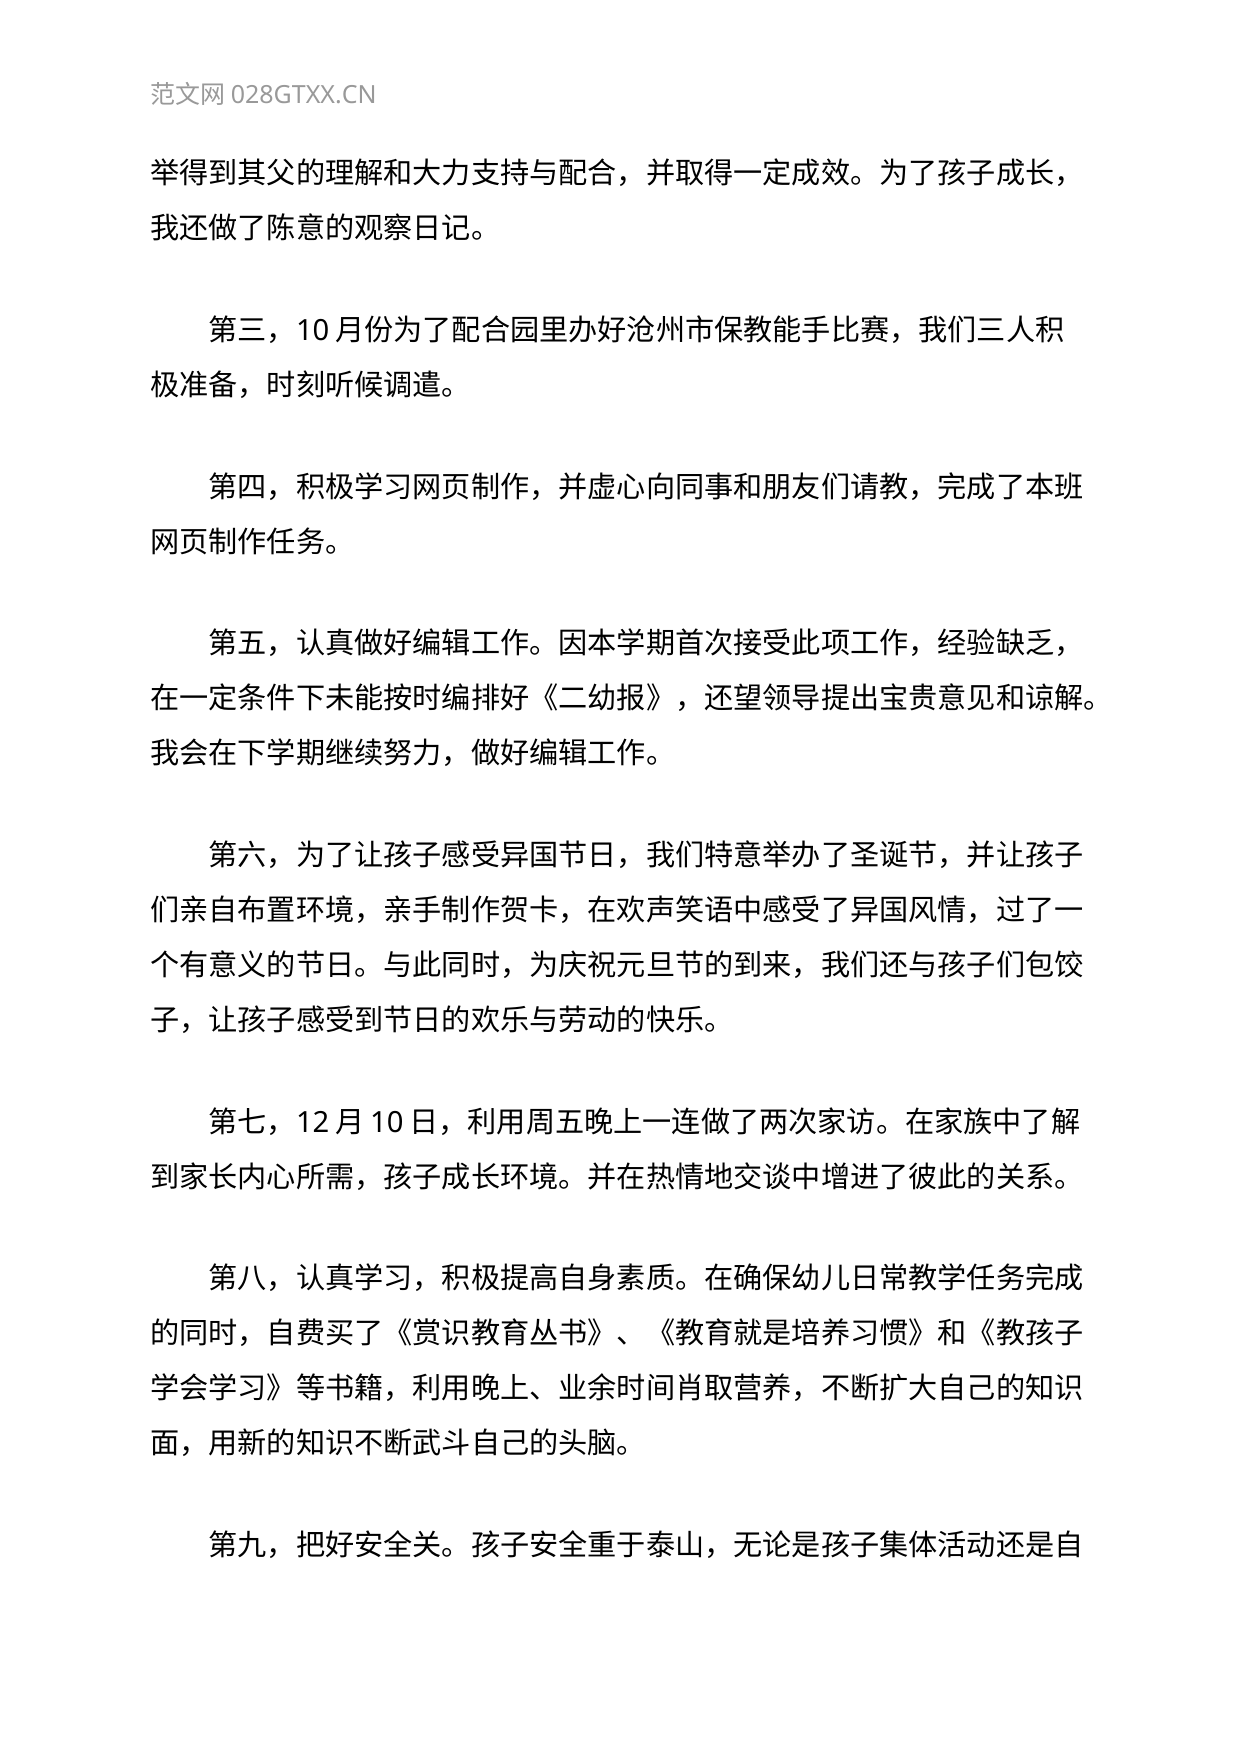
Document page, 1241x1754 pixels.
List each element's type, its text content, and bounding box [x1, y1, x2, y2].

text 第八，认真学习，积极提高自身素质。在确保幼儿日常教学任务完成的同时，自费买了《赏识教育丛书》、《教育就是培养习惯》和《教孩子学会学习》等书籍，利用晚上、业余时间肖取营养，不断扩大自己的知识面，用新的知识不断武斗自己的头脑。 [150, 1255, 1090, 1462]
text 第六，为了让孩子感受异国节日，我们特意举办了圣诞节，并让孩子们亲自布置环境，亲手制作贺卡，在欢声笑语中感受了异国风情，过了一个有意义的节日。与此同时，为庆祝元旦节的到来，我们还与孩子们包饺子，让孩子感受到节日的欢乐与劳动的快乐。 [150, 832, 1090, 1039]
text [150, 1521, 1090, 1564]
text 第三，10月份为了配合园里办好沧州市保教能手比赛，我们三人积极准备，时刻听候调遣。 [150, 307, 1090, 404]
text 第五，认真做好编辑工作。因本学期首次接受此项工作，经验缺乏，在一定条件下未能按时编排好《二幼报》，还望领导提出宝贵意见和谅解。我会在下学期继续努力，做好编辑工作。 [150, 620, 1090, 772]
text 第七，12月10日，利用周五晚上一连做了两次家访。在家族中了解到家长内心所需，孩子成长环境。并在热情地交谈中增进了彼此的关系。 [150, 1098, 1090, 1195]
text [150, 150, 1090, 247]
text 第四，积极学习网页制作，并虚心向同事和朋友们请教，完成了本班网页制作任务。 [150, 463, 1090, 561]
